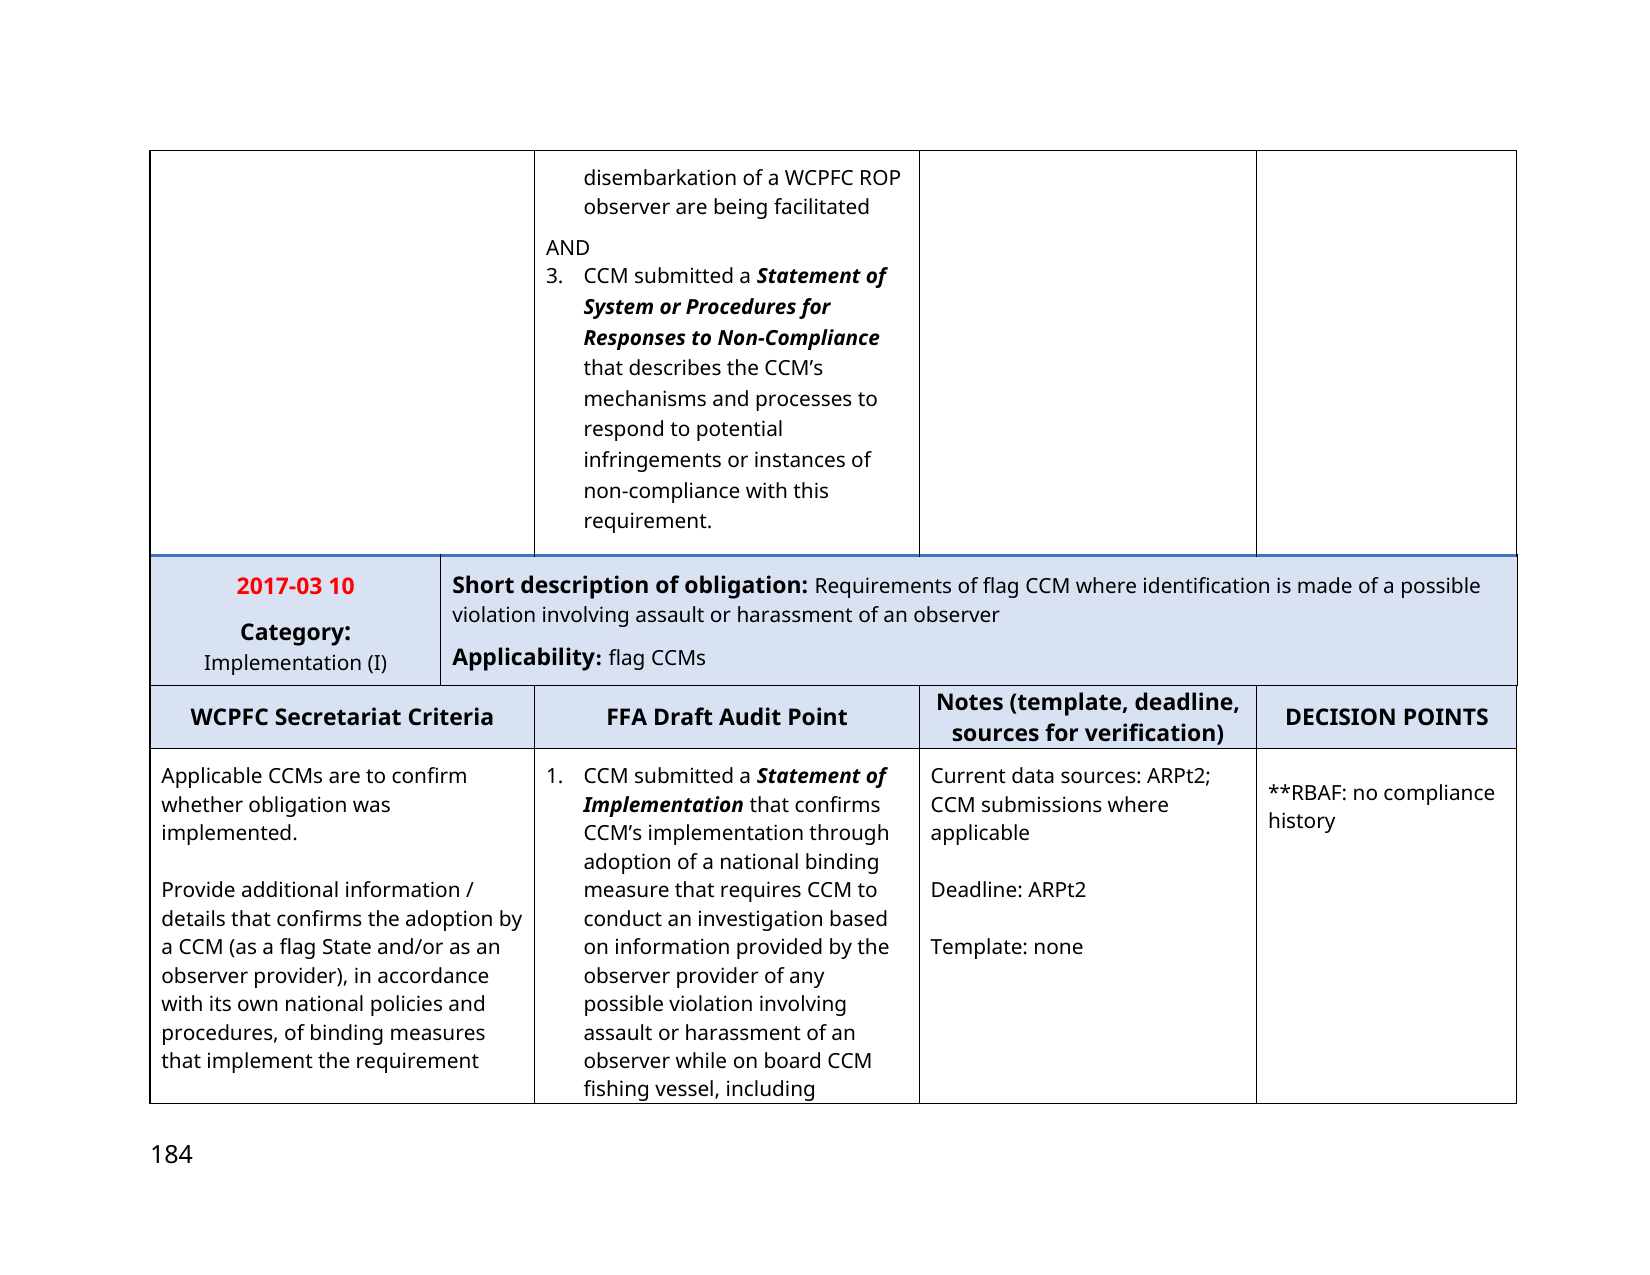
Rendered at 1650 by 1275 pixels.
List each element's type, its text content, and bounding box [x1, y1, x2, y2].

table_cell DECISION POINTS [1257, 686, 1516, 748]
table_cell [535, 749, 919, 1103]
table_cell FFA Draft Audit Point [535, 686, 919, 748]
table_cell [920, 151, 1256, 553]
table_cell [920, 749, 1256, 1103]
table_cell WCPFC Secretariat Criteria [151, 686, 534, 748]
table_cell 2017-03 10 Category: Implementation (I) [151, 557, 440, 685]
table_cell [1257, 749, 1516, 1103]
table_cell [151, 749, 534, 1103]
table_cell Notes (template, deadline, sources for verification) [920, 686, 1256, 748]
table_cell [151, 151, 534, 553]
table_cell Short description of obligation: Requirements of flag CCM where identification is made of a possible violation involving assault or harassment of an observer Applicability: flag CCMs [441, 557, 1517, 685]
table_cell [1257, 151, 1516, 553]
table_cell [535, 151, 919, 553]
